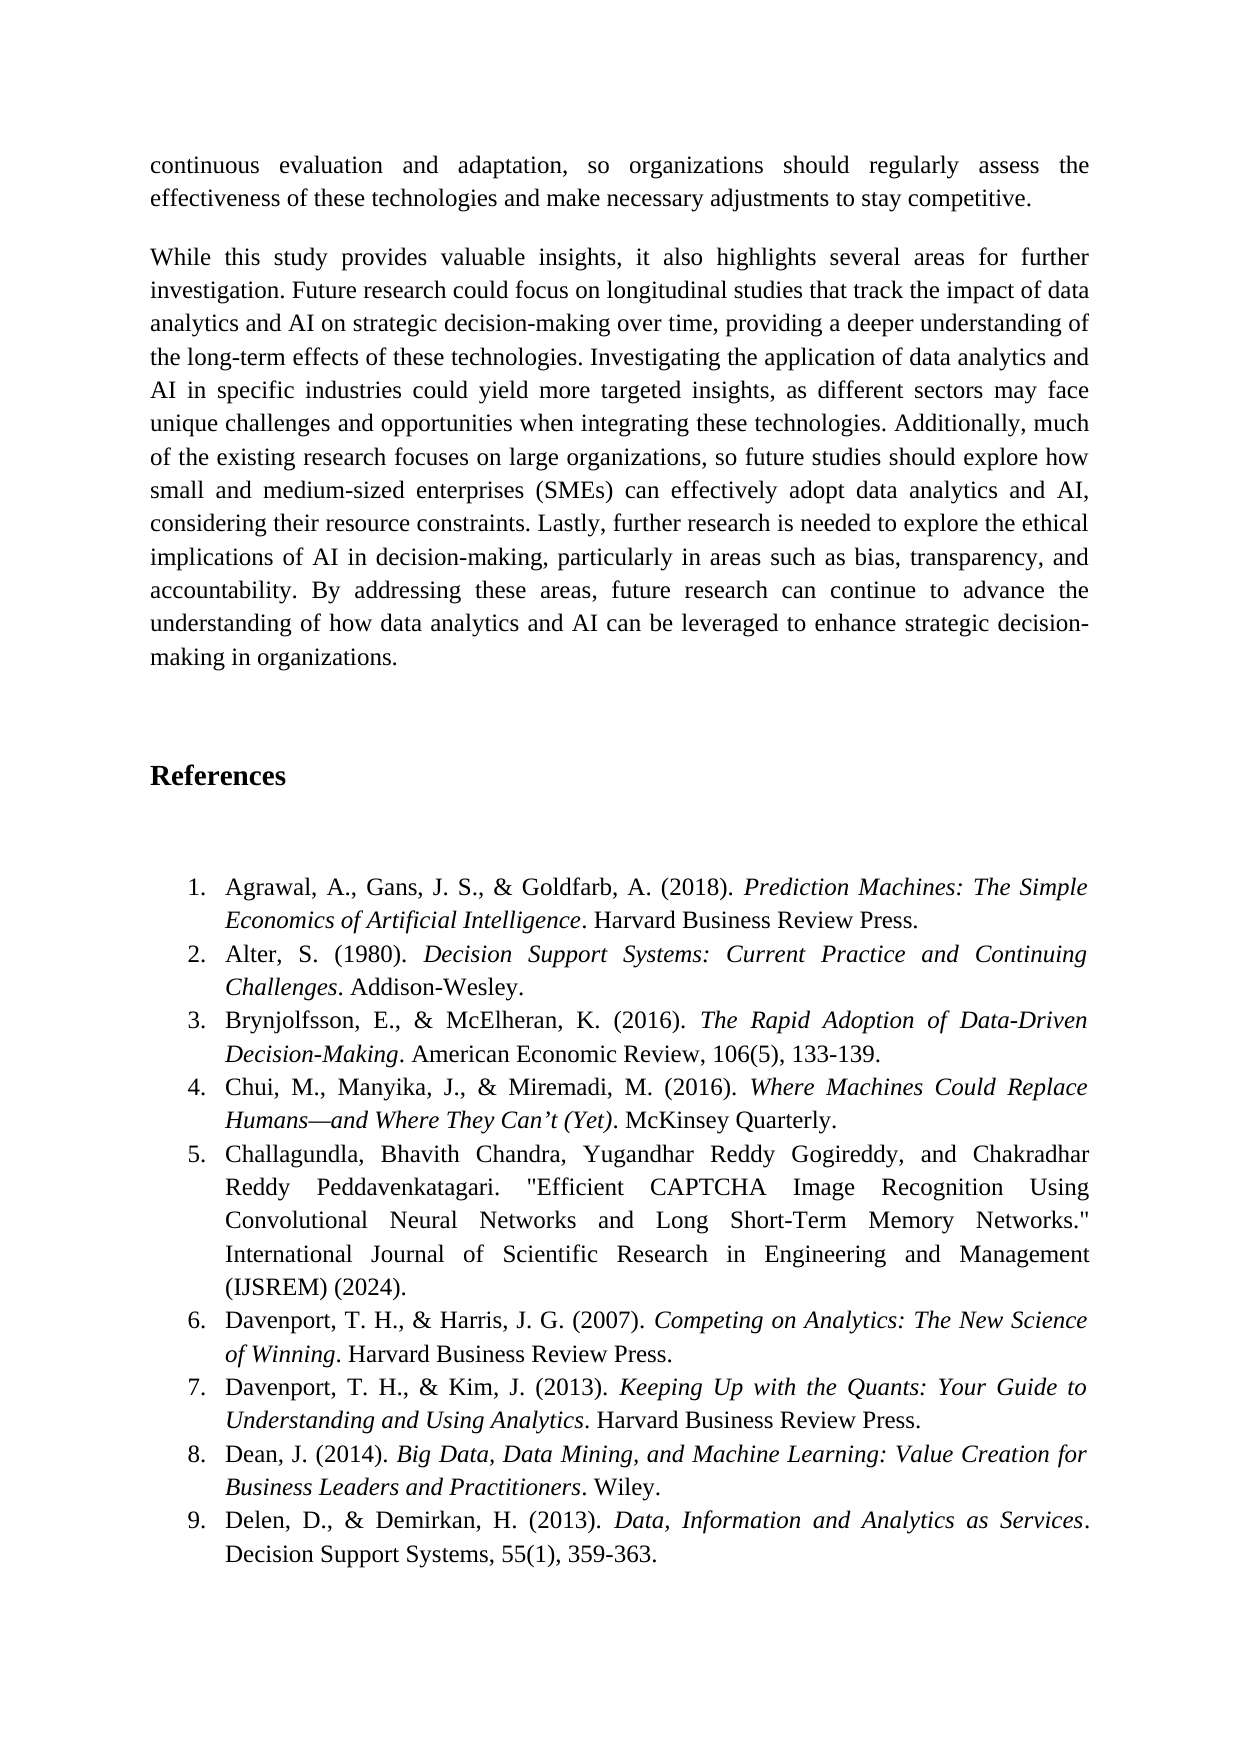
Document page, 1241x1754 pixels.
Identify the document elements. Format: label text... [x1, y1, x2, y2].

list Agrawal, A., Gans, J. S., & Goldfarb, A. (2018). Prediction Machines: The Simple Economics of Artificial Intelligence. Harvard Business Review Press. [187, 872, 1090, 934]
list Brynjolfsson, E., & McElheran, K. (2016). The Rapid Adoption of Data-Driven Decision-Making. American Economic Review, 106(5), 133-139. [187, 1006, 1090, 1068]
list Davenport, T. H., & Kim, J. (2013). Keeping Up with the Quants: Your Guide to Understanding and Using Analytics. Harvard Business Review Press. [187, 1372, 1090, 1434]
text References [150, 758, 1090, 792]
text While this study provides valuable insights, it also highlights several areas for further investigation. Future research could focus on longitudinal studies that track the impact of data analytics and AI on strategic decision-making over time, providing a deeper understanding of the long-term effects of these technologies. Investigating the application of data analytics and AI in specific industries could yield more targeted insights, as different sectors may face unique challenges and opportunities when integrating these technologies. Additionally, much of the existing research focuses on large organizations, so future studies should explore how small and medium-sized enterprises (SMEs) can effectively adopt data analytics and AI, considering their resource constraints. Lastly, further research is needed to explore the ethical implications of AI in decision-making, particularly in areas such as bias, transparency, and accountability. By addressing these areas, future research can continue to advance the understanding of how data analytics and AI can be leveraged to enhance strategic decision-making in organizations. [150, 242, 1090, 670]
list Dean, J. (2014). Big Data, Data Mining, and Machine Learning: Value Creation for Business Leaders and Practitioners. Wiley. [187, 1439, 1090, 1501]
list Delen, D., & Demirkan, H. (2013). Data, Information and Analytics as Services. Decision Support Systems, 55(1), 359-363. [187, 1506, 1090, 1568]
list Challagundla, Bhavith Chandra, Yugandhar Reddy Gogireddy, and Chakradhar Reddy Peddavenkatagari. "Efficient CAPTCHA Image Recognition Using Convolutional Neural Networks and Long Short-Term Memory Networks." International Journal of Scientific Research in Engineering and Management (IJSREM) (2024). [187, 1139, 1090, 1301]
list Chui, M., Manyika, J., & Miremadi, M. (2016). Where Machines Could Replace Humans—and Where They Can’t (Yet). McKinsey Quarterly. [187, 1072, 1090, 1134]
list Alter, S. (1980). Decision Support Systems: Current Practice and Continuing Challenges. Addison-Wesley. [187, 939, 1090, 1001]
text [150, 150, 1090, 212]
list Davenport, T. H., & Harris, J. G. (2007). Competing on Analytics: The New Science of Winning. Harvard Business Review Press. [187, 1306, 1090, 1368]
